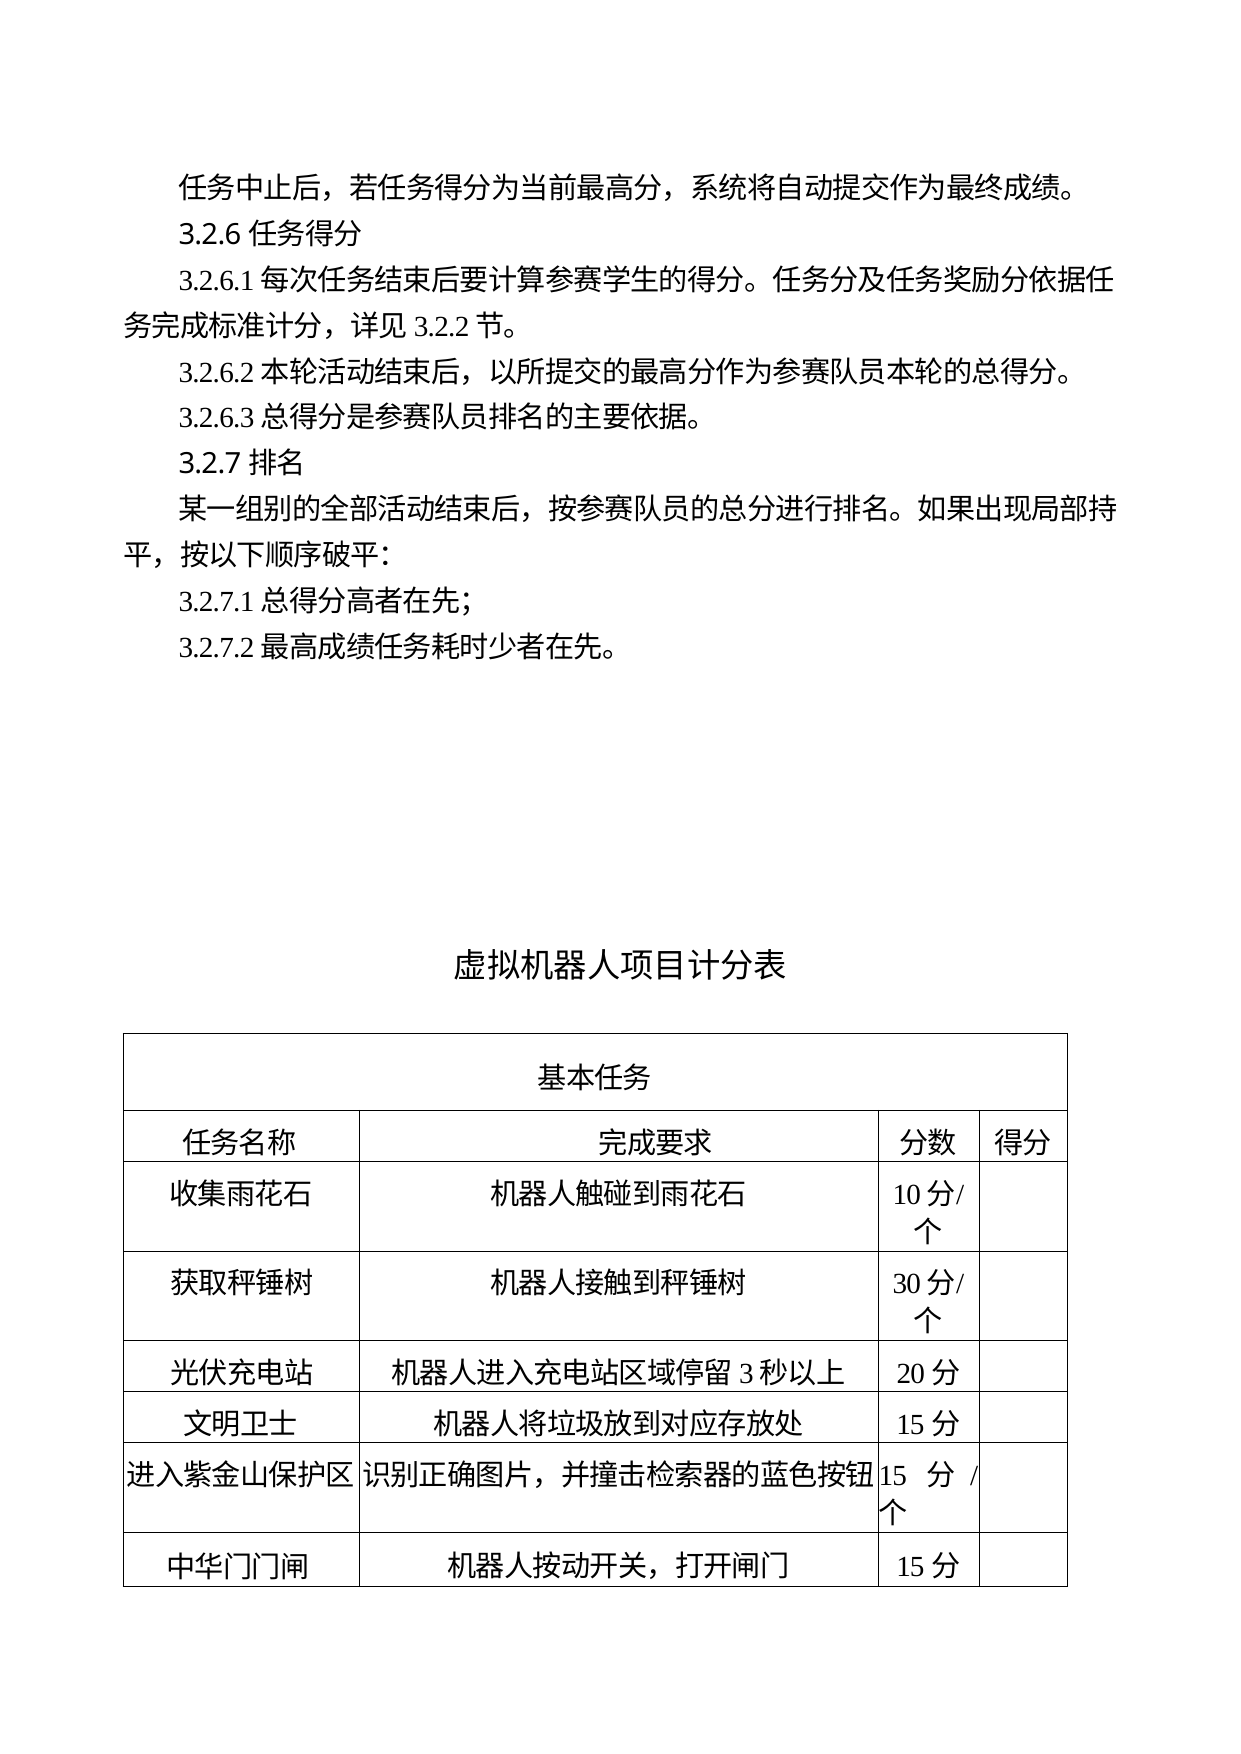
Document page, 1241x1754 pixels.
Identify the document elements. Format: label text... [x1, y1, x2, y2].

table_cell 完成要求 [360, 1111, 878, 1161]
table_cell 光伏充电站 [124, 1341, 359, 1391]
table_cell 15 分 [879, 1392, 979, 1442]
table_cell 15分/个 [879, 1443, 979, 1532]
table_cell [980, 1533, 1067, 1586]
table_header 基本任务 [124, 1034, 1067, 1110]
text 3.2.7.2 最高成绩任务耗时少者在先。 [123, 620, 1117, 666]
text 3.2.6.1 每次任务结束后要计算参赛学生的得分。任务分及任务奖励分依据任务完成标准计分，详见3.2.2节。 [123, 254, 1117, 345]
text 某一组别的全部活动结束后，按参赛队员的总分进行排名。如果出现局部持平，按以下顺序破平： [123, 483, 1117, 574]
table_cell 10分/个 [879, 1162, 979, 1251]
text 3.2.6 任务得分 [123, 208, 1117, 254]
table_cell 15 分 [879, 1533, 979, 1586]
table_cell 机器人接触到秤锤树 [360, 1252, 878, 1340]
table_cell 任务名称 [124, 1111, 359, 1161]
table_cell 识别正确图片，并撞击检索器的蓝色按钮 [360, 1443, 878, 1532]
table_cell 中华门门闸 [124, 1533, 359, 1586]
table_cell 机器人进入充电站区域停留3秒以上 [360, 1341, 878, 1391]
table_cell 分数 [879, 1111, 979, 1161]
text 3.2.7.1 总得分高者在先； [123, 574, 1117, 620]
table_cell 获取秤锤树 [124, 1252, 359, 1340]
table_cell 机器人触碰到雨花石 [360, 1162, 878, 1251]
table_cell 30分/个 [879, 1252, 979, 1340]
table_cell 20分 [879, 1341, 979, 1391]
table_cell [980, 1392, 1067, 1442]
text 3.2.6.3 总得分是参赛队员排名的主要依据。 [123, 391, 1117, 437]
table_cell [980, 1252, 1067, 1340]
table_cell 文明卫士 [124, 1392, 359, 1442]
text 虚拟机器人项目计分表 [123, 941, 1117, 987]
table_cell 机器人将垃圾放到对应存放处 [360, 1392, 878, 1442]
table_cell 机器人按动开关，打开闸门 [360, 1533, 878, 1586]
table_cell [980, 1341, 1067, 1391]
table_cell 得分 [980, 1111, 1067, 1161]
table_cell 进入紫金山保护区 [124, 1443, 359, 1532]
text 3.2.7 排名 [123, 437, 1117, 483]
text 3.2.6.2 本轮活动结束后，以所提交的最高分作为参赛队员本轮的总得分。 [123, 345, 1117, 391]
table_cell [980, 1443, 1067, 1532]
table_cell [980, 1162, 1067, 1251]
table_cell 收集雨花石 [124, 1162, 359, 1251]
text 任务中止后，若任务得分为当前最高分，系统将自动提交作为最终成绩。 [123, 162, 1117, 208]
